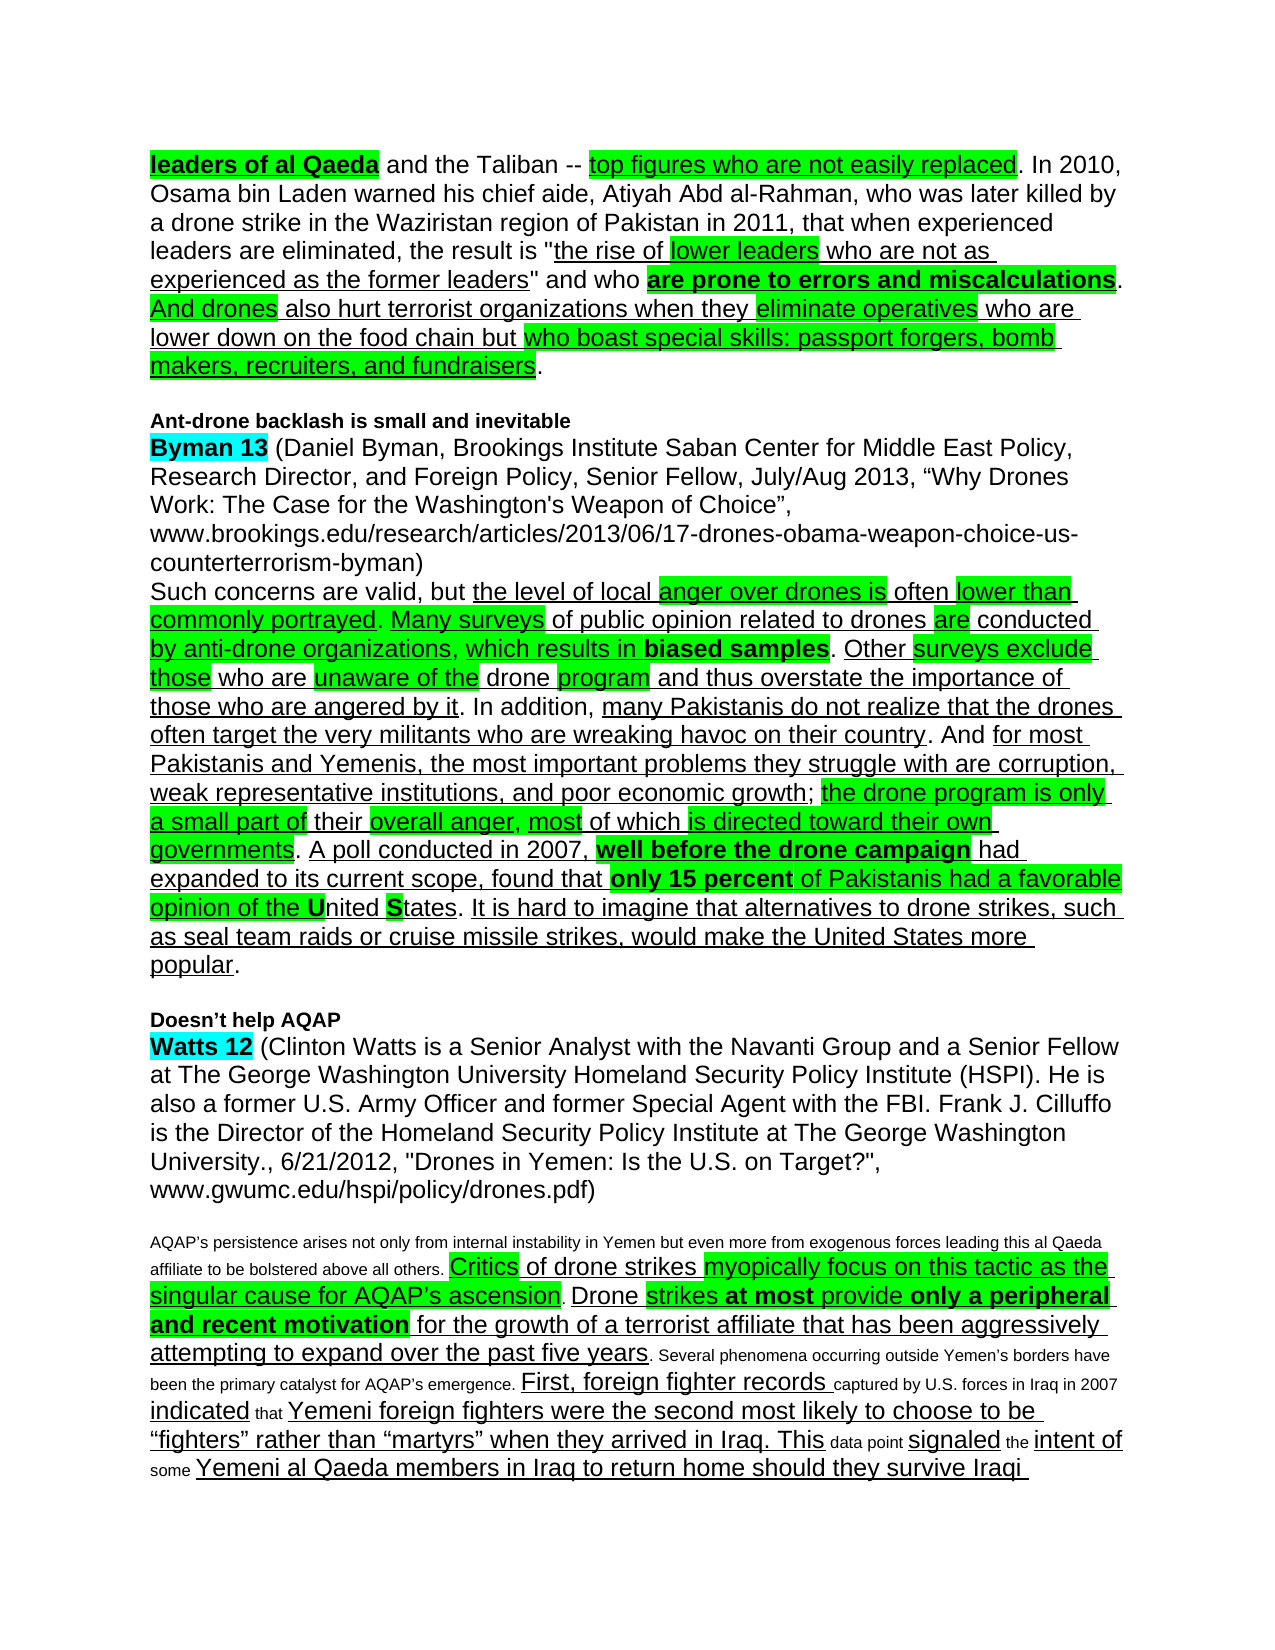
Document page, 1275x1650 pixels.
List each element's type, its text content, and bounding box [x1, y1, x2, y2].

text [150, 150, 1125, 380]
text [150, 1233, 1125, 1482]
text Watts 12 (Clinton Watts is a Senior Analyst with the Navanti Group and a Senior Fellow at The George Washington University Homeland Security Policy Institute (HSPI). He is also a former U.S. Army Officer and former Special Agent with the FBI. Frank J. Cilluffo is the Director of the Homeland Security Policy Institute at The George Washington University., 6/21/2012, "Drones in Yemen: Is the U.S. on Target?", www.gwumc.edu/hspi/policy/drones.pdf) [150, 1032, 1125, 1204]
text Ant-drone backlash is small and inevitable [150, 409, 1125, 433]
text Byman 13 (Daniel Byman, Brookings Institute Saban Center for Middle East Policy, Research Director, and Foreign Policy, Senior Fellow, July/Aug 2013, “Why Drones Work: The Case for the Washington's Weapon of Choice”, www.brookings.edu/research/articles/2013/06/17-drones-obama-weapon-choice-us-counterterrorism-byman) [150, 433, 1125, 576]
text Such concerns are valid, but the level of local anger over drones is often lower than commonly portrayed. Many surveys of public opinion related to drones are conducted by anti-drone organizations, which results in biased samples. Other surveys exclude those who are unaware of the drone program and thus overstate the importance of those who are angered by it. In addition, many Pakistanis do not realize that the drones often target the very militants who are wreaking havoc on their country. And for most Pakistanis and Yemenis, the most important problems they struggle with are corruption, weak representative institutions, and poor economic growth; the drone program is only a small part of their overall anger, most of which is directed toward their own governments. A poll conducted in 2007, well before the drone campaign had expanded to its current scope, found that only 15 percent of Pakistanis had a favorable opinion of the United States. It is hard to imagine that alternatives to drone strikes, such as seal team raids or cruise missile strikes, would make the United States more popular. [150, 576, 1125, 979]
text Doesn’t help AQAP [150, 1008, 1125, 1032]
